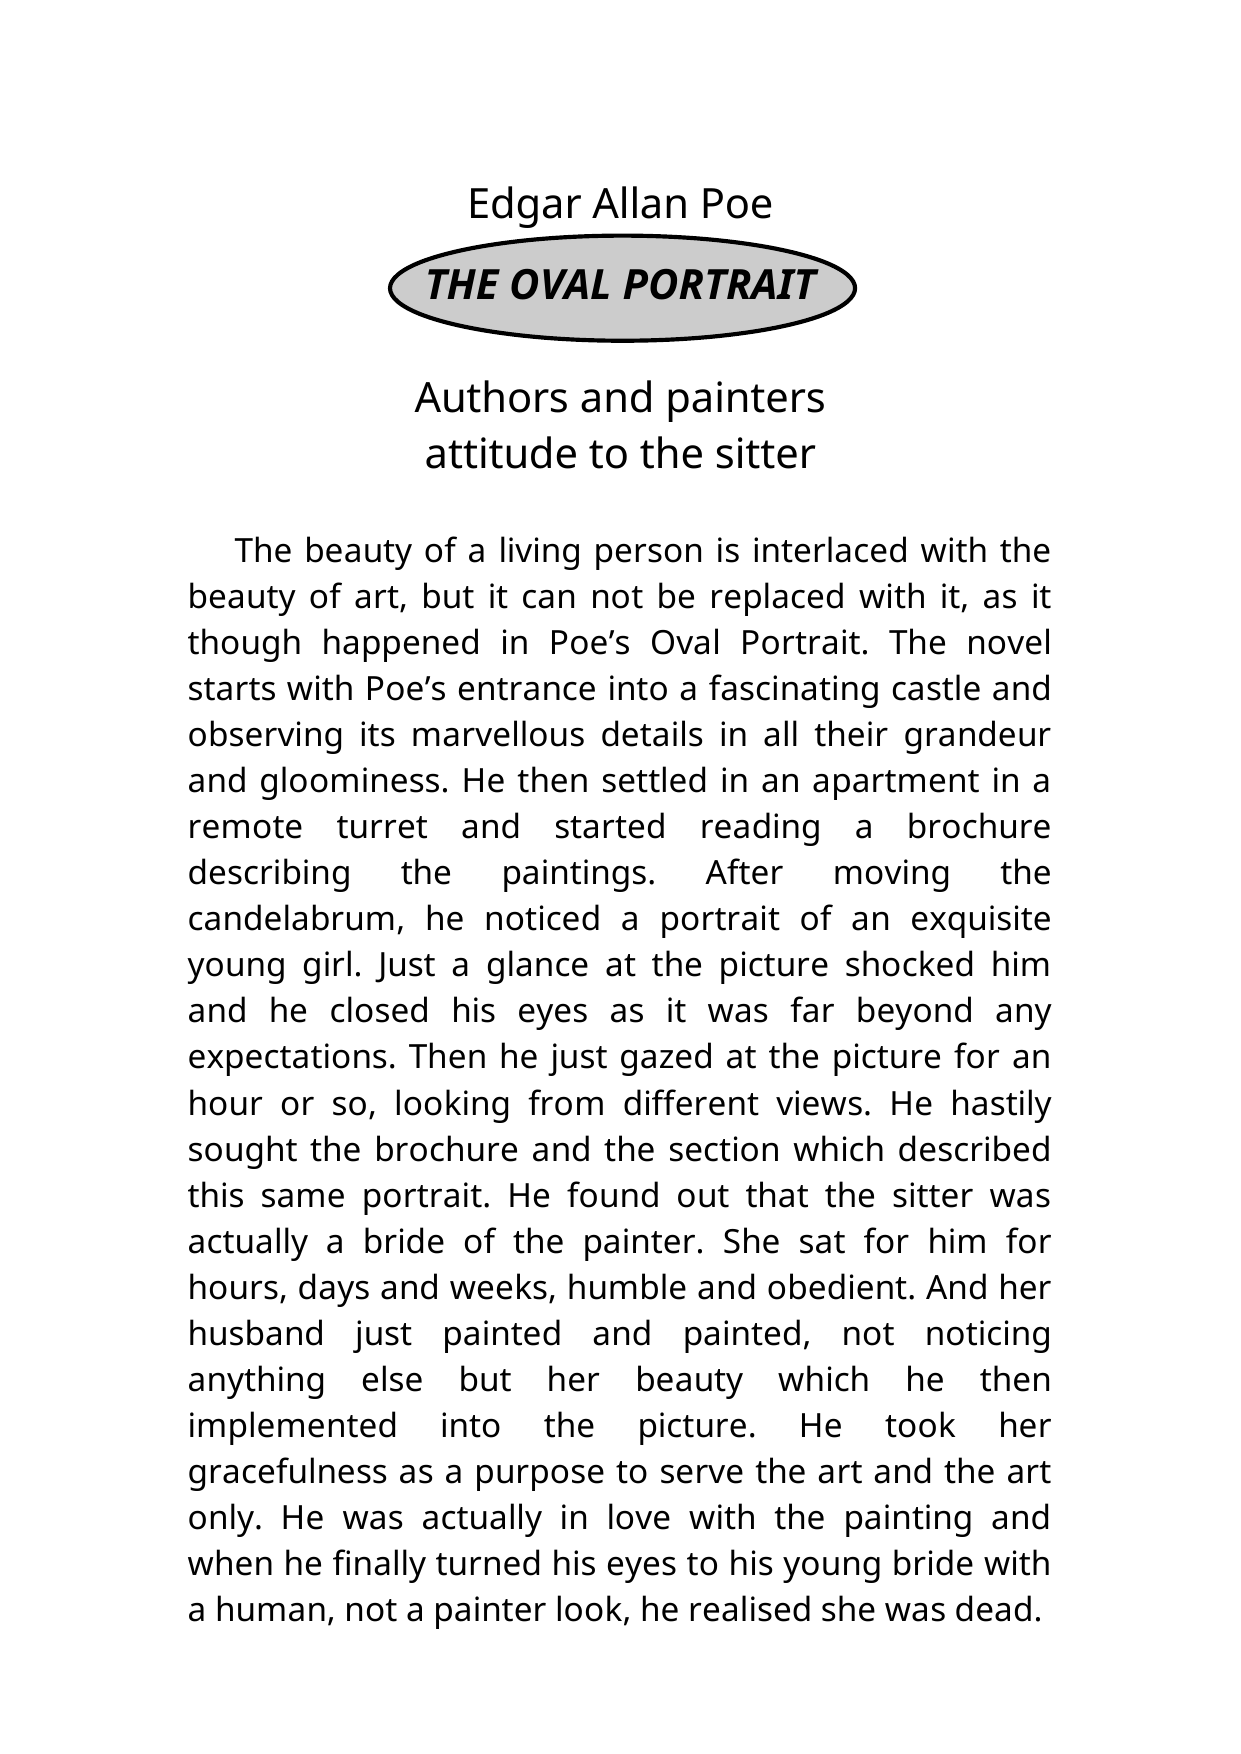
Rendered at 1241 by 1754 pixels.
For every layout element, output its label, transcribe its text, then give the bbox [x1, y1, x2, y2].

text Edgar Allan Poe [187, 174, 1053, 231]
text Authors and painters [187, 367, 1053, 424]
text attitude to the sitter [187, 424, 1053, 480]
text THE OVAL PORTRAIT [187, 254, 1053, 311]
text The beauty of a living person is interlaced with the beauty of art, but it can not be replaced with it, as it though happened in Poe’s Oval Portrait. The novel starts with Poe’s entrance into a fascinating castle and observing its marvellous details in all their grandeur and gloominess. He then settled in an apartment in a remote turret and started reading a brochure describing the paintings. After moving the candelabrum, he noticed a portrait of an exquisite young girl. Just a glance at the picture shocked him and he closed his eyes as it was far beyond any expectations. Then he just gazed at the picture for an hour or so, looking from different views. He hastily sought the brochure and the section which described this same portrait. He found out that the sitter was actually a bride of the painter. She sat for him for hours, days and weeks, humble and obedient. And her husband just painted and painted, not noticing anything else but her beauty which he then implemented into the picture. He took her gracefulness as a purpose to serve the art and the art only. He was actually in love with the painting and when he finally turned his eyes to his young bride with a human, not a painter look, he realised she was dead. [187, 526, 1053, 1631]
